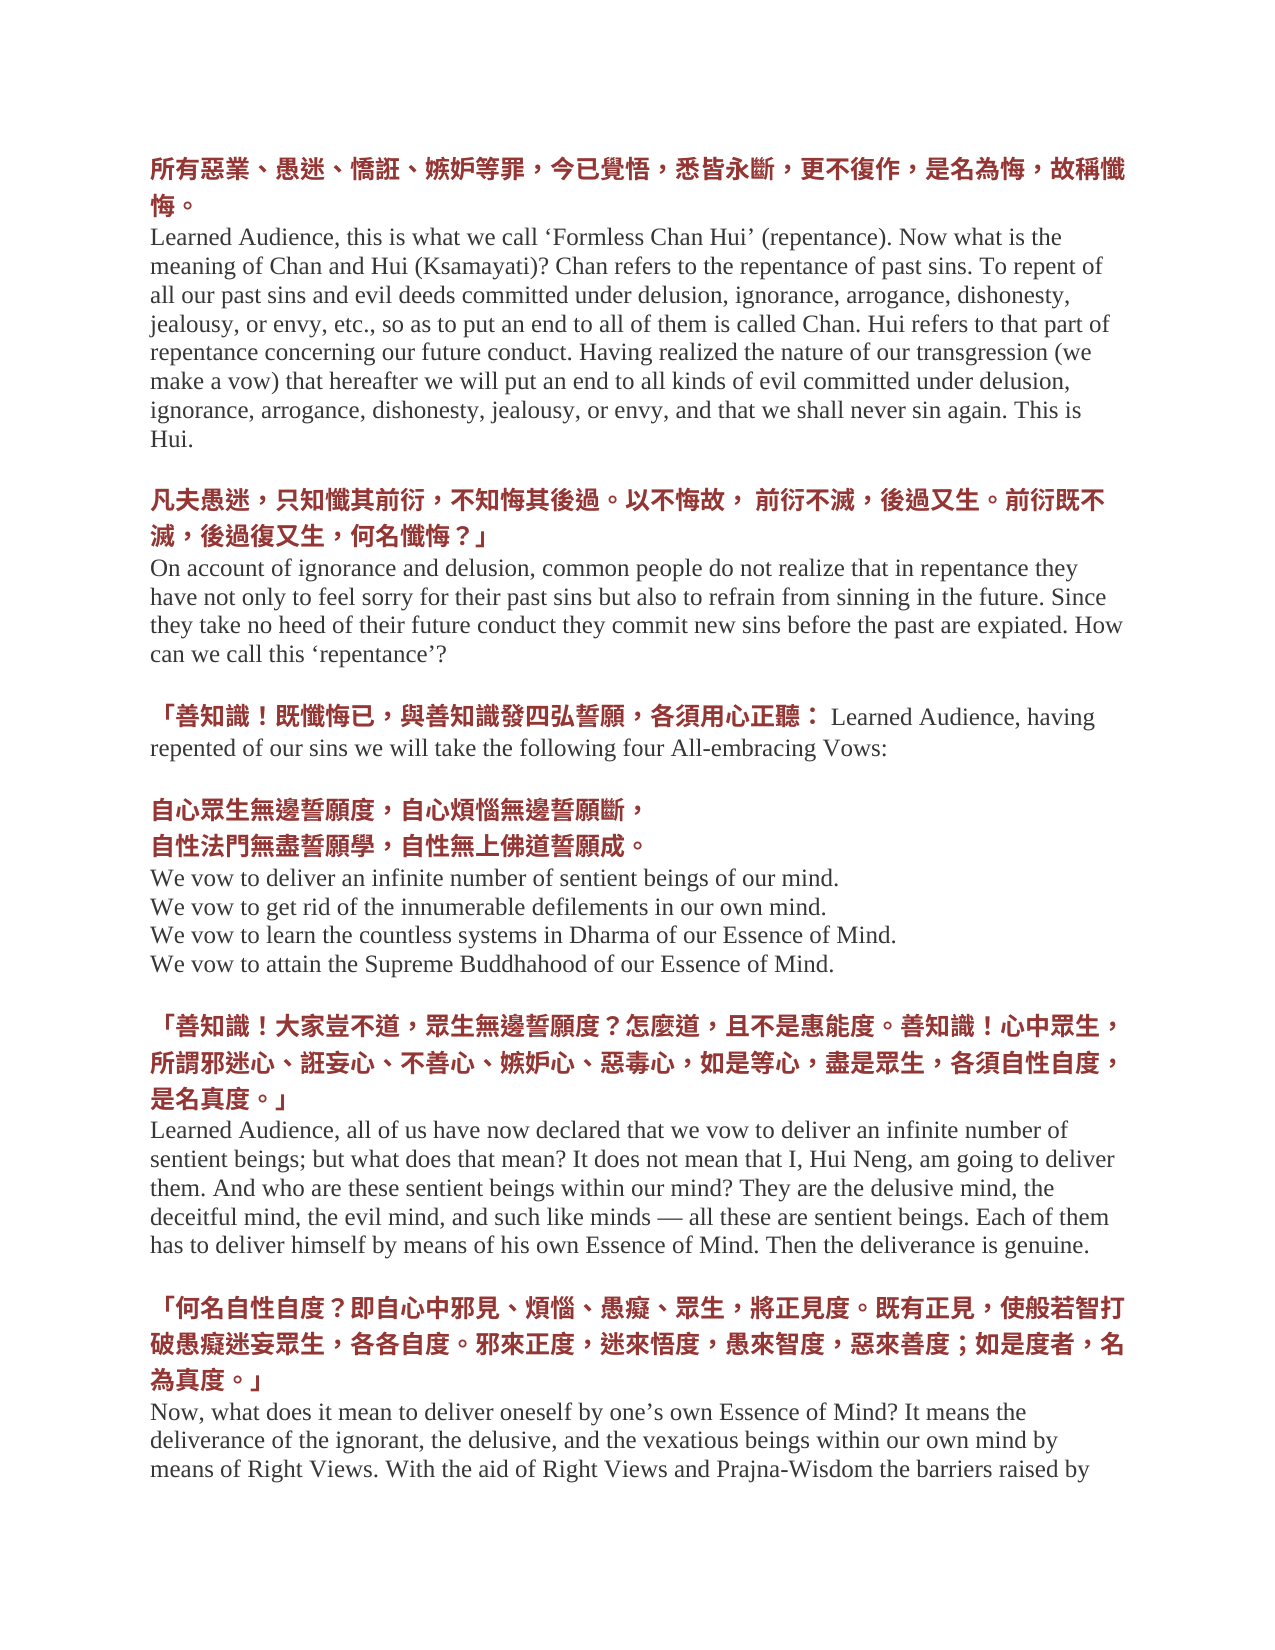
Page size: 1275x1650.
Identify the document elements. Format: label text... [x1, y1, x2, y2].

text 「善知識！大家豈不道，眾生無邊誓願度？怎麼道，且不是惠能度。善知識！心中眾生，所謂邪迷心、誑妄心、不善心、嫉妒心、惡毒心，如是等心，盡是眾生，各須自性自度，是名真度。」 Learned Audience, all of us have now declared that we vow to deliver an infinite number of sentient beings; but what does that mean? It does not mean that I, Hui Neng, am going to deliver them. And who are these sentient beings within our mind? They are the delusive mind, the deceitful mind, the evil mind, and such like minds — all these are sentient beings. Each of them has to deliver himself by means of his own Essence of Mind. Then the deliverance is genuine. [150, 1007, 1125, 1259]
text 自心眾生無邊誓願度，自心煩惱無邊誓願斷， 自性法門無盡誓願學，自性無上佛道誓願成。 We vow to deliver an infinite number of sentient beings of our mind. We vow to get rid of the innumerable defilements in our own mind. We vow to learn the countless systems in Dharma of our Essence of Mind. We vow to attain the Supreme Buddhahood of our Essence of Mind. [150, 791, 1125, 978]
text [150, 150, 1125, 222]
text Learned Audience, this is what we call ‘Formless Chan Hui’ (repentance). Now what is the meaning of Chan and Hui (Ksamayati)? Chan refers to the repentance of past sins. To repent of all our past sins and evil deeds committed under delusion, ignorance, arrogance, dishonesty, jealousy, or envy, etc., so as to put an end to all of them is called Chan. Hui refers to that part of repentance concerning our future conduct. Having realized the nature of our transgression (we make a vow) that hereafter we will put an end to all kinds of evil committed under delusion, ignorance, arrogance, dishonesty, jealousy, or envy, and that we shall never sin again. This is Hui. [150, 222, 1125, 481]
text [150, 1288, 1125, 1483]
text 凡夫愚迷，只知懺其前衍，不知悔其後過。以不悔故， 前衍不滅，後過又生。前衍既不滅，後過復又生，何名懺悔？」 [150, 481, 1125, 553]
text 「善知識！既懺悔已，與善知識發四弘誓願，各須用心正聽： Learned Audience, having repented of our sins we will take the following four All-embracing Vows: [150, 697, 1125, 762]
text On account of ignorance and delusion, common people do not realize that in repentance they have not only to feel sorry for their past sins but also to refrain from sinning in the future. Since they take no heed of their future conduct they commit new sins before the past are expiated. How can we call this ‘repentance’? [150, 553, 1125, 668]
